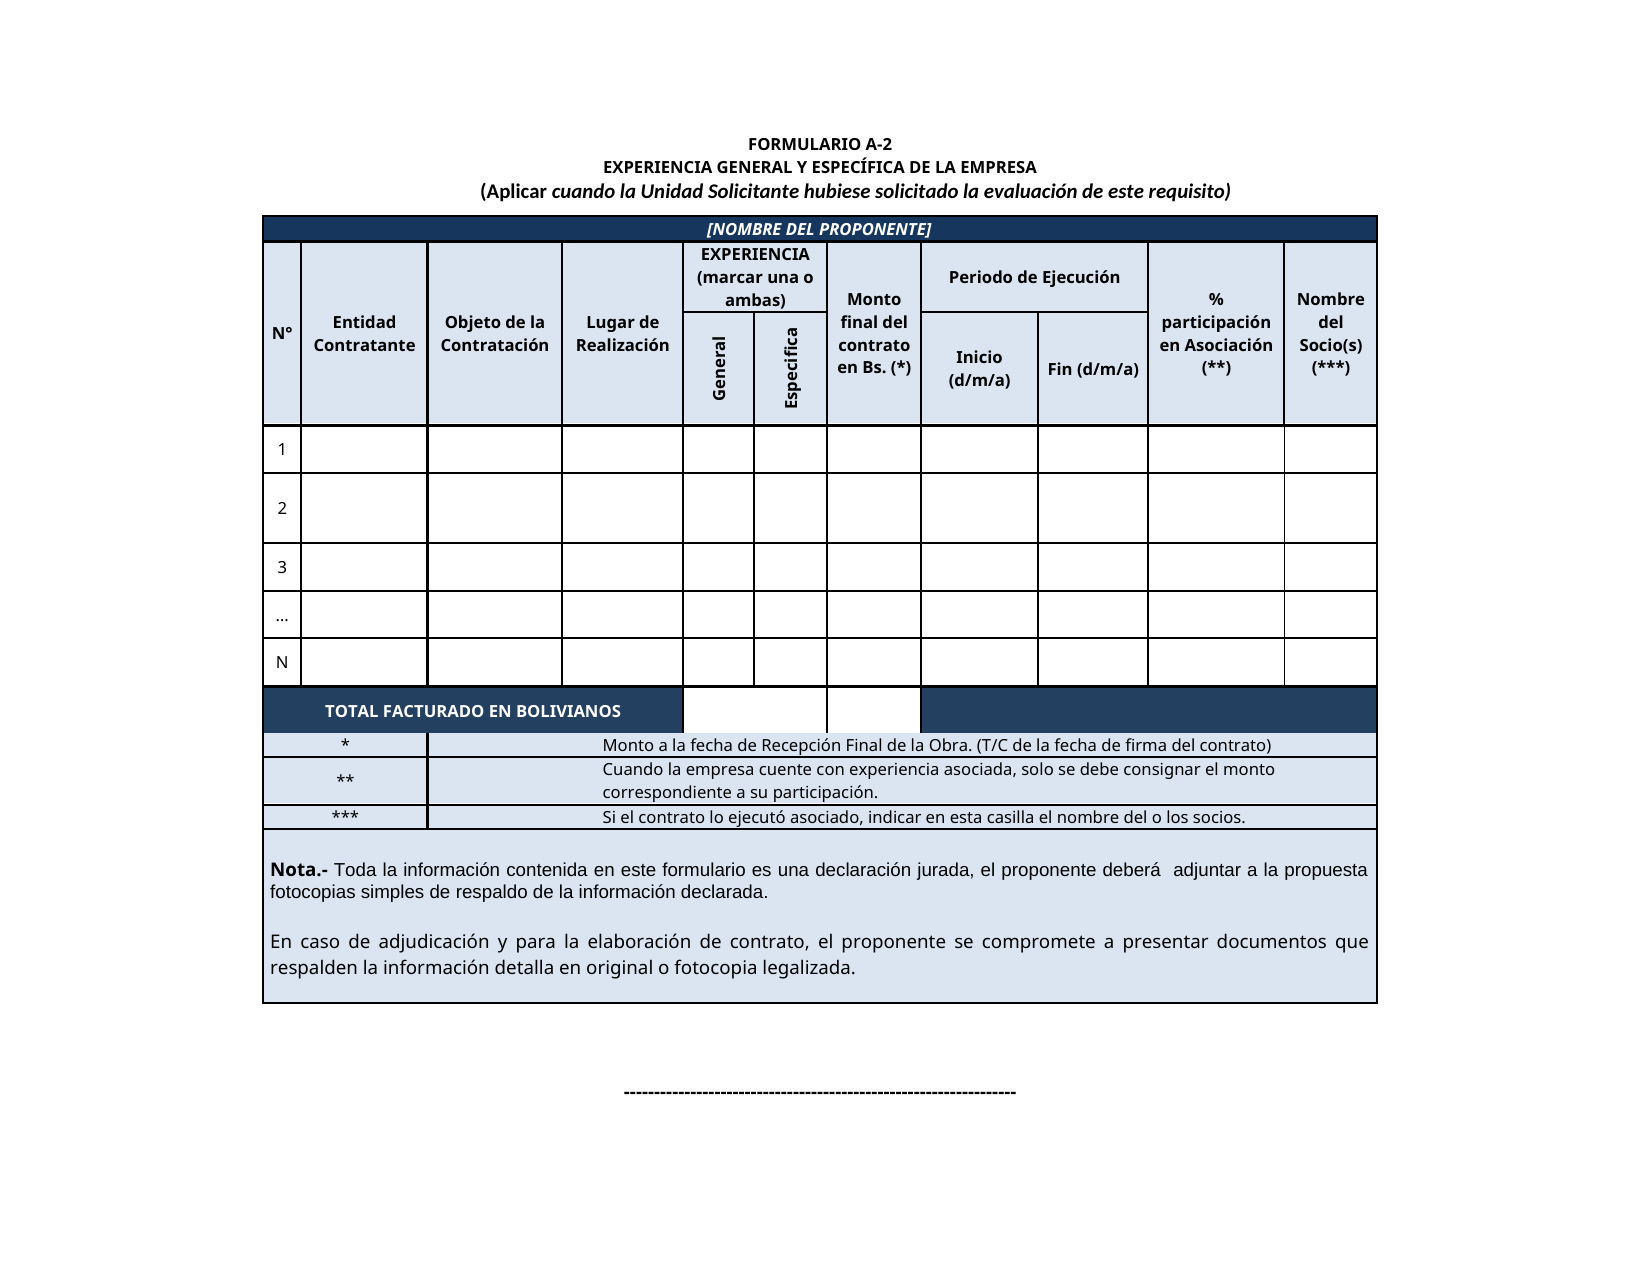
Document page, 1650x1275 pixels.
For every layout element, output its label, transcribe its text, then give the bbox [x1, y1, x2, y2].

table_cell Monto a la fecha de Recepción Final de la Obra. (T/C de la fecha de firma del contrato) [595, 733, 1376, 756]
text ----------------------------------------------------------------- [89, 1078, 1551, 1103]
table_cell [922, 639, 1037, 685]
table_cell 3 [264, 544, 300, 590]
table_cell [1039, 592, 1147, 637]
table_cell Especifica [755, 313, 826, 423]
table_cell [684, 592, 753, 637]
table_cell [525, 733, 595, 756]
table_cell Nota.- Toda la información contenida en este formulario es una declaración jurada, el proponente deberá adjuntar a la propuesta fotocopias simples de respaldo de la información declarada. En caso de adjudicación y para la elaboración de contrato, el proponente se compromete a presentar documentos que respalden la información detalla en original o fotocopia legalizada. [264, 830, 1376, 1002]
table_cell [1149, 427, 1284, 472]
table_cell [1039, 427, 1147, 472]
table_cell Objeto de la Contratación [429, 243, 561, 423]
table_cell [563, 544, 682, 590]
table_cell Monto final del contrato en Bs. (*) [828, 243, 920, 423]
table_cell Entidad Contratante [302, 243, 426, 423]
table_cell [429, 639, 561, 685]
table_cell [755, 474, 826, 542]
table_cell [302, 427, 426, 472]
table_cell [302, 544, 426, 590]
table_cell [922, 688, 1376, 733]
table_cell Inicio (d/m/a) [922, 313, 1037, 423]
table_cell Si el contrato lo ejecutó asociado, indicar en esta casilla el nombre del o los socios. [595, 806, 1376, 828]
table_cell EXPERIENCIA (marcar una o ambas) [684, 243, 826, 311]
table_cell Fin (d/m/a) [1039, 313, 1147, 423]
table_cell [922, 544, 1037, 590]
table_cell N° [264, 243, 300, 423]
table_cell [563, 427, 682, 472]
table_cell [429, 474, 561, 542]
table_cell Cuando la empresa cuente con experiencia asociada, solo se debe consignar el monto correspondiente a su participación. [595, 758, 1376, 803]
table_cell [828, 544, 920, 590]
table_cell [525, 806, 595, 828]
table_cell [302, 474, 426, 542]
table_cell [1039, 639, 1147, 685]
table_cell [828, 688, 920, 733]
table_cell [755, 427, 826, 472]
table_cell [755, 592, 826, 637]
table_cell N [264, 639, 300, 685]
table_cell TOTAL FACTURADO EN BOLIVIANOS [264, 688, 682, 733]
table_cell [684, 544, 753, 590]
table_cell [429, 427, 561, 472]
table_cell 1 [264, 427, 300, 472]
table_header [NOMBRE DEL PROPONENTE] [264, 217, 1376, 240]
table_cell [1039, 544, 1147, 590]
text (Aplicar cuando la Unidad Solicitante hubiese solicitado la evaluación de este requisito) [162, 178, 1551, 204]
table_cell [1149, 592, 1284, 637]
text FORMULARIO A-2 [89, 133, 1551, 156]
table_cell [1149, 544, 1284, 590]
table_cell … [264, 592, 300, 637]
table_cell [1285, 544, 1376, 590]
table_cell [828, 474, 920, 542]
table_cell [828, 427, 920, 472]
table_cell [563, 639, 682, 685]
table_cell Nombre del Socio(s) (***) [1285, 243, 1376, 423]
table_cell [684, 474, 753, 542]
table_cell General [684, 313, 753, 423]
table_cell [684, 639, 753, 685]
table_cell ** [264, 758, 426, 803]
table_cell [755, 639, 826, 685]
table_cell [1149, 474, 1284, 542]
table_cell [429, 544, 561, 590]
table_cell [922, 427, 1037, 472]
table_cell 2 [264, 474, 300, 542]
table_cell [563, 474, 682, 542]
table_cell [1285, 592, 1376, 637]
table_cell [684, 688, 826, 733]
table_cell [429, 758, 525, 803]
text EXPERIENCIA GENERAL Y ESPECÍFICA DE LA EMPRESA [89, 156, 1551, 178]
table_cell Periodo de Ejecución [922, 243, 1147, 311]
table_cell [429, 806, 525, 828]
table_cell [755, 544, 826, 590]
table_cell [563, 592, 682, 637]
table_cell [1039, 474, 1147, 542]
table_cell [1285, 639, 1376, 685]
table_cell [429, 733, 525, 756]
table_cell [1149, 639, 1284, 685]
table_cell [828, 592, 920, 637]
table_cell [429, 592, 561, 637]
table_cell [922, 592, 1037, 637]
table_cell [828, 639, 920, 685]
table_cell [302, 592, 426, 637]
table_cell [1285, 474, 1376, 542]
table_cell [922, 474, 1037, 542]
table_cell [525, 758, 595, 803]
table_cell [302, 639, 426, 685]
table_cell [1285, 427, 1376, 472]
table_cell *** [264, 806, 426, 828]
table_cell Lugar de Realización [563, 243, 682, 423]
table_cell [684, 427, 753, 472]
table_cell * [264, 733, 426, 756]
table_cell % participación en Asociación (**) [1149, 243, 1283, 423]
